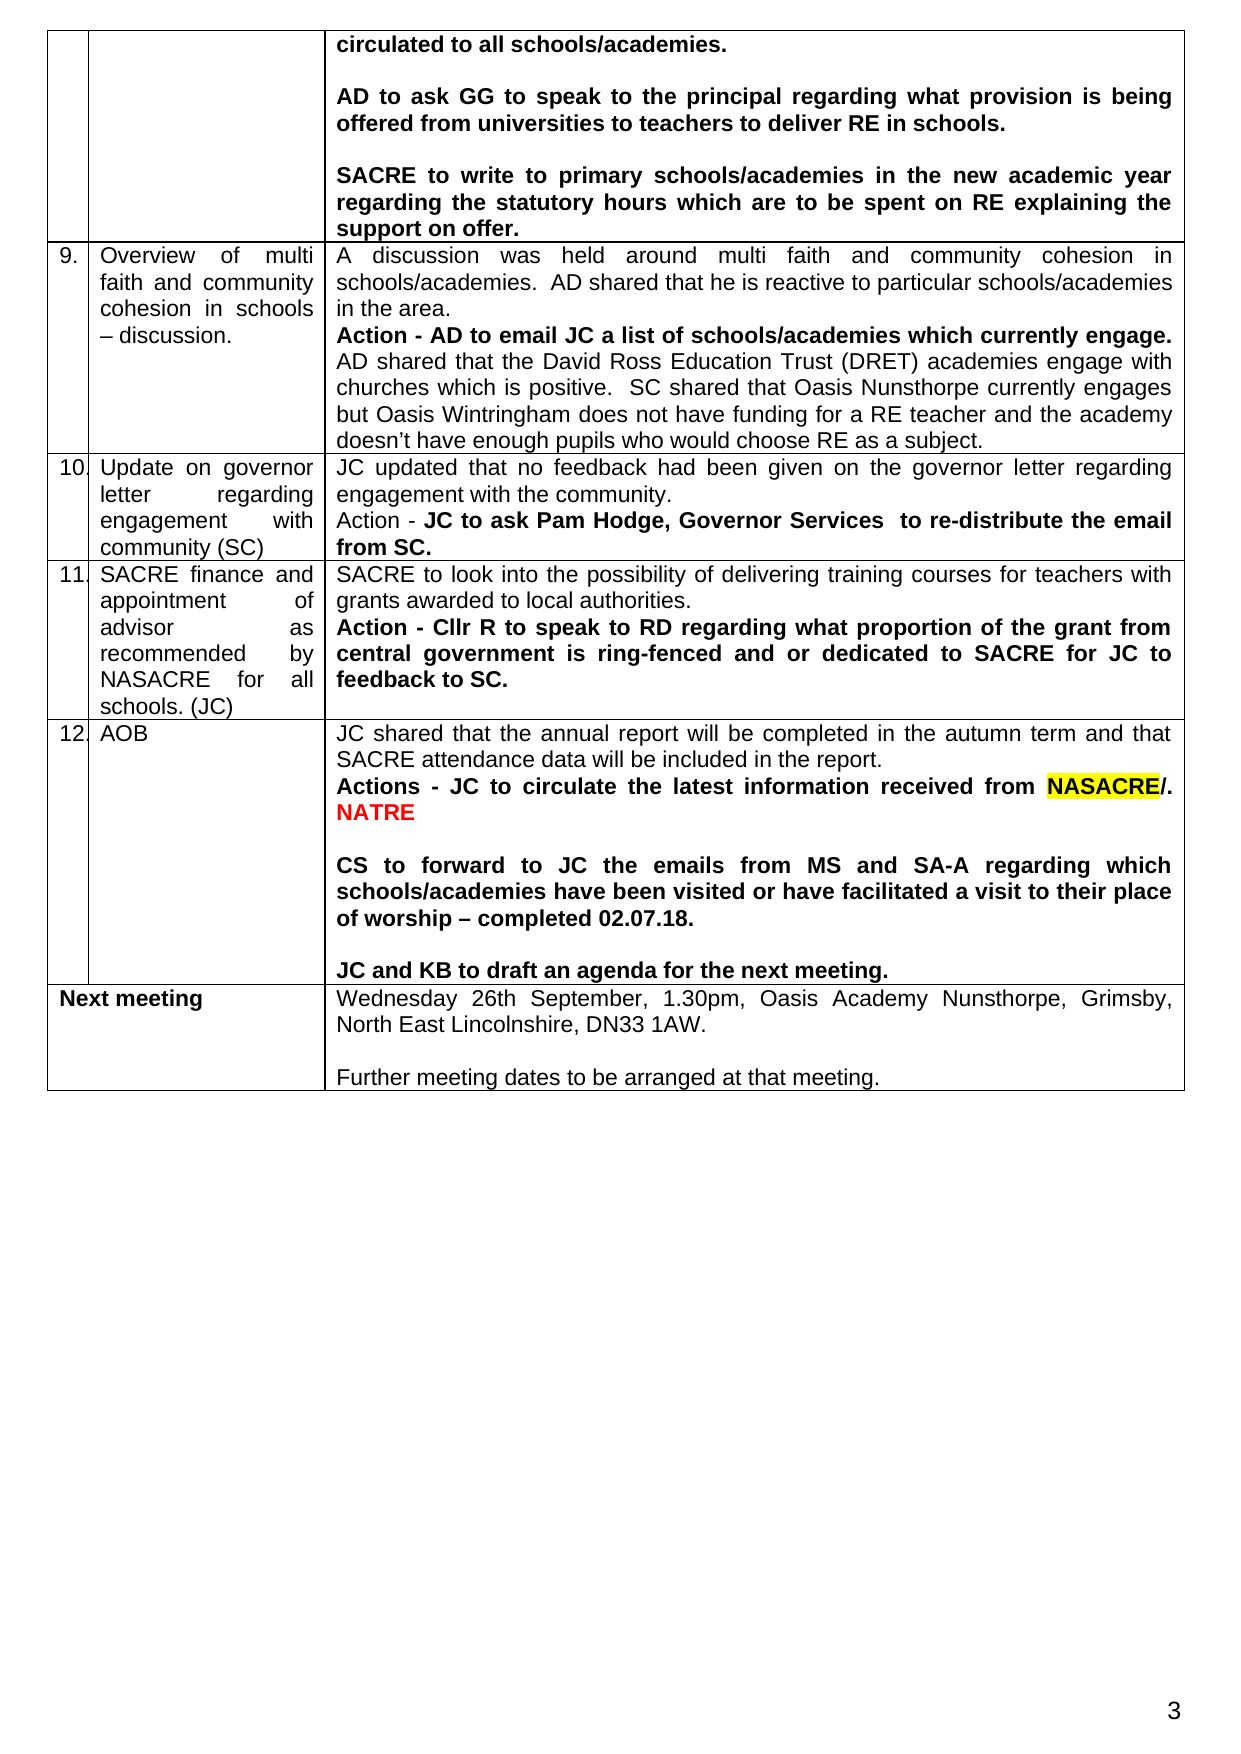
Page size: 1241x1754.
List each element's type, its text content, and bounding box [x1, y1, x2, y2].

table_cell Update on governor letter regarding engagement with community (SC) [89, 454, 324, 560]
table_cell Next meeting [48, 985, 324, 1090]
table_cell [48, 454, 88, 560]
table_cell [89, 31, 324, 241]
table_cell SACRE to look into the possibility of delivering training courses for teachers with grants awarded to local authorities. Action - Cllr R to speak to RD regarding what proportion of the grant from central government is ring-fenced and or dedicated to SACRE for JC to feedback to SC. [326, 561, 1184, 719]
table_cell SACRE finance and appointment of advisor as recommended by NASACRE for all schools. (JC) [89, 561, 324, 719]
table_cell [48, 243, 88, 453]
table_cell Overview of multi faith and community cohesion in schools – discussion. [89, 243, 324, 453]
table_cell JC shared that the annual report will be completed in the autumn term and that SACRE attendance data will be included in the report. Actions - JC to circulate the latest information received from NASACRE/. NATRE CS to forward to JC the emails from MS and SA-A regarding which schools/academies have been visited or have facilitated a visit to their place of worship – completed 02.07.18. JC and KB to draft an agenda for the next meeting. [326, 720, 1184, 983]
table_cell [48, 31, 88, 241]
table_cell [326, 31, 1184, 241]
table_cell Wednesday 26th September, 1.30pm, Oasis Academy Nunsthorpe, Grimsby, North East Lincolnshire, DN33 1AW. Further meeting dates to be arranged at that meeting. [326, 985, 1184, 1090]
table_cell A discussion was held around multi faith and community cohesion in schools/academies. AD shared that he is reactive to particular schools/academies in the area. Action - AD to email JC a list of schools/academies which currently engage. AD shared that the David Ross Education Trust (DRET) academies engage with churches which is positive. SC shared that Oasis Nunsthorpe currently engages but Oasis Wintringham does not have funding for a RE teacher and the academy doesn’t have enough pupils who would choose RE as a subject. [326, 243, 1184, 453]
table_cell JC updated that no feedback had been given on the governor letter regarding engagement with the community. Action - JC to ask Pam Hodge, Governor Services to re-distribute the email from SC. [326, 454, 1184, 560]
table_cell AOB [89, 720, 324, 983]
table_cell [48, 561, 88, 719]
table_cell [48, 720, 88, 983]
